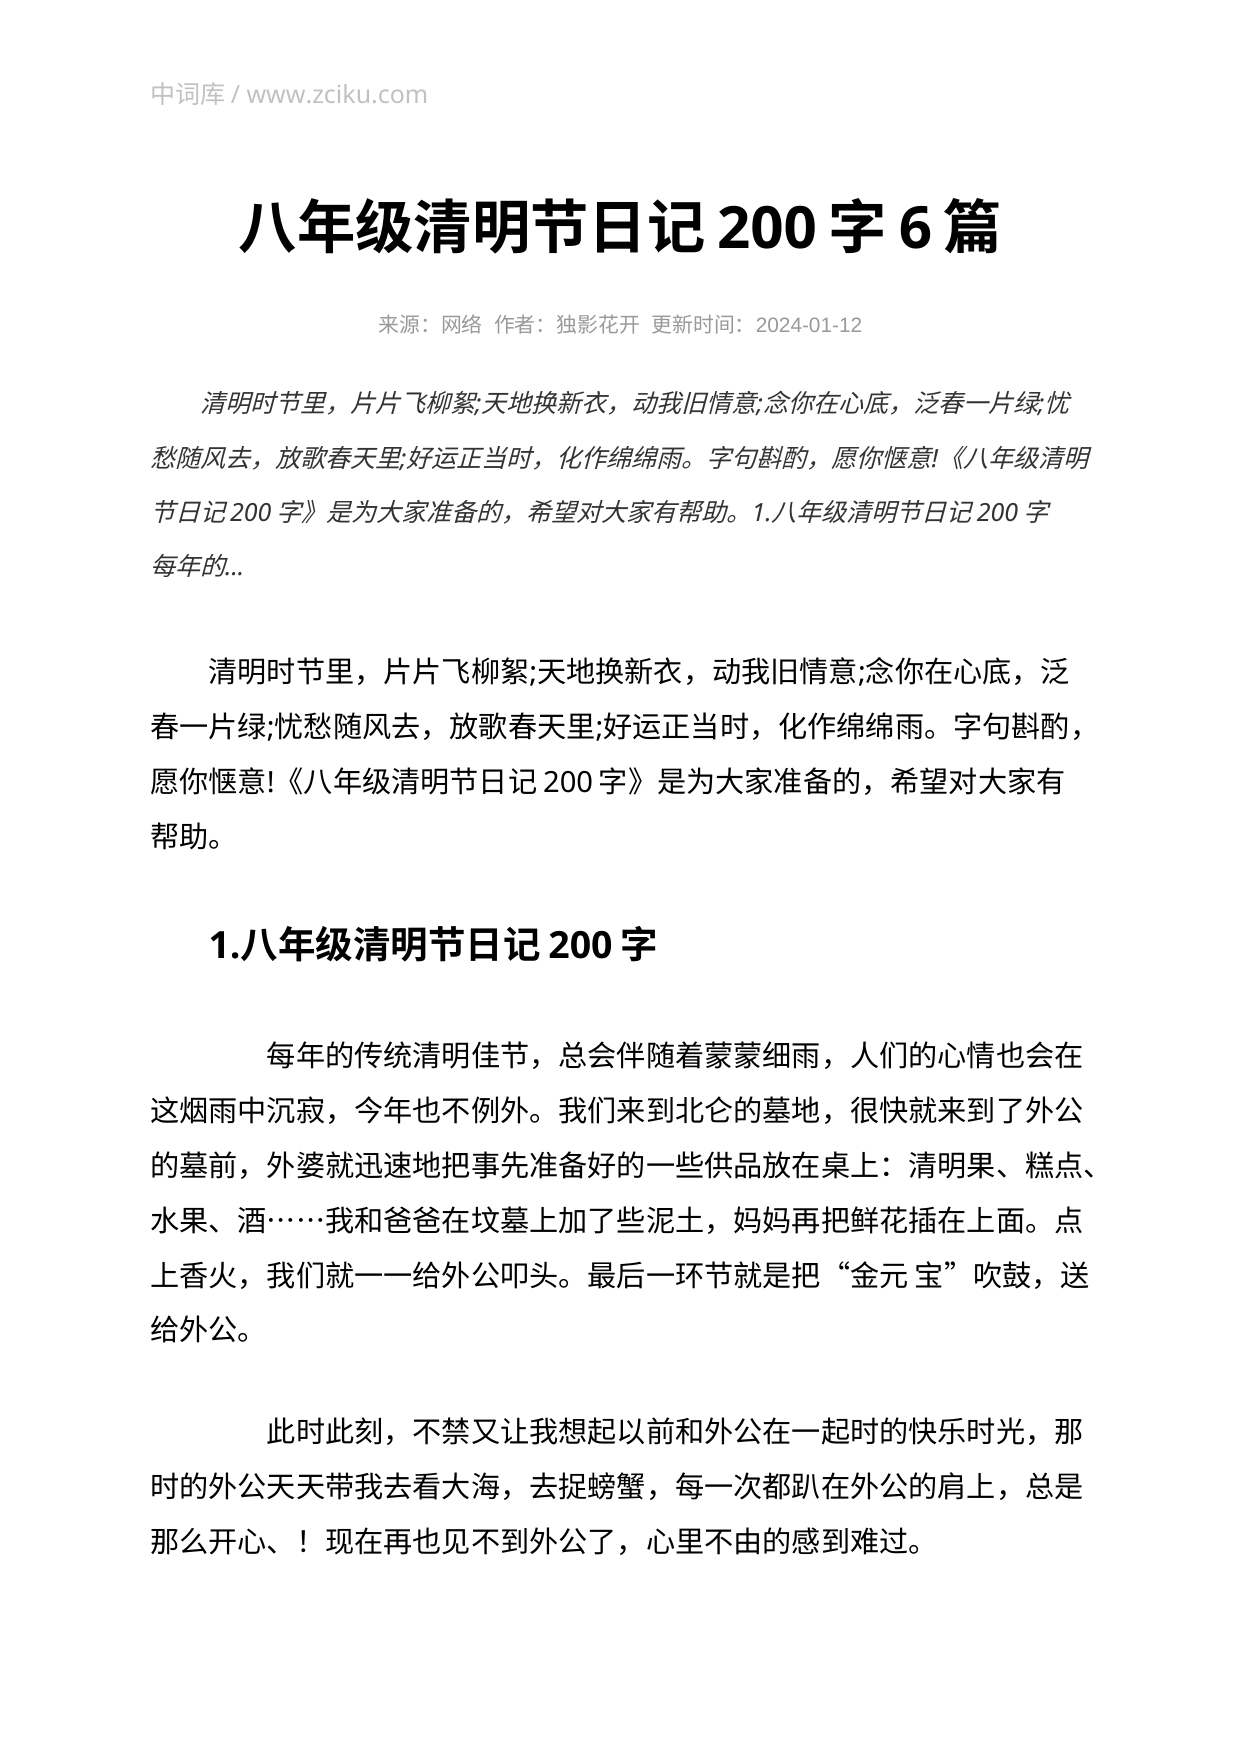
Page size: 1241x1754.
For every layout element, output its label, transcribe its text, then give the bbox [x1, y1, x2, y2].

subtitle 八年级清明节日记200字6篇 [150, 181, 1090, 266]
text 清明时节里，片片飞柳絮;天地换新衣，动我旧情意;念你在心底，泛春一片绿;忧愁随风去，放歌春天里;好运正当时，化作绵绵雨。字句斟酌，愿你惬意!《八年级清明节日记200字》是为大家准备的，希望对大家有帮助。1.八年级清明节日记200字 每年的... [150, 384, 1090, 583]
text 此时此刻，不禁又让我想起以前和外公在一起时的快乐时光，那时的外公天天带我去看大海，去捉螃蟹，每一次都趴在外公的肩上，总是那么开心、！现在再也见不到外公了，心里不由的感到难过。 [150, 1409, 1090, 1561]
text 每年的传统清明佳节，总会伴随着蒙蒙细雨，人们的心情也会在这烟雨中沉寂，今年也不例外。我们来到北仑的墓地，很快就来到了外公的墓前，外婆就迅速地把事先准备好的一些供品放在桌上：清明果、糕点、水果、酒……我和爸爸在坟墓上加了些泥土，妈妈再把鲜花插在上面。点上香火，我们就一一给外公叩头。最后一环节就是把“金元 宝”吹鼓，送给外公。 [150, 1032, 1090, 1349]
text 1.八年级清明节日记200字 [150, 915, 1090, 969]
text 来源：网络 作者：独影花开 更新时间：2024-01-12 [150, 313, 1090, 337]
text 清明时节里，片片飞柳絮;天地换新衣，动我旧情意;念你在心底，泛春一片绿;忧愁随风去，放歌春天里;好运正当时，化作绵绵雨。字句斟酌，愿你惬意!《八年级清明节日记200字》是为大家准备的，希望对大家有帮助。 [150, 648, 1090, 855]
